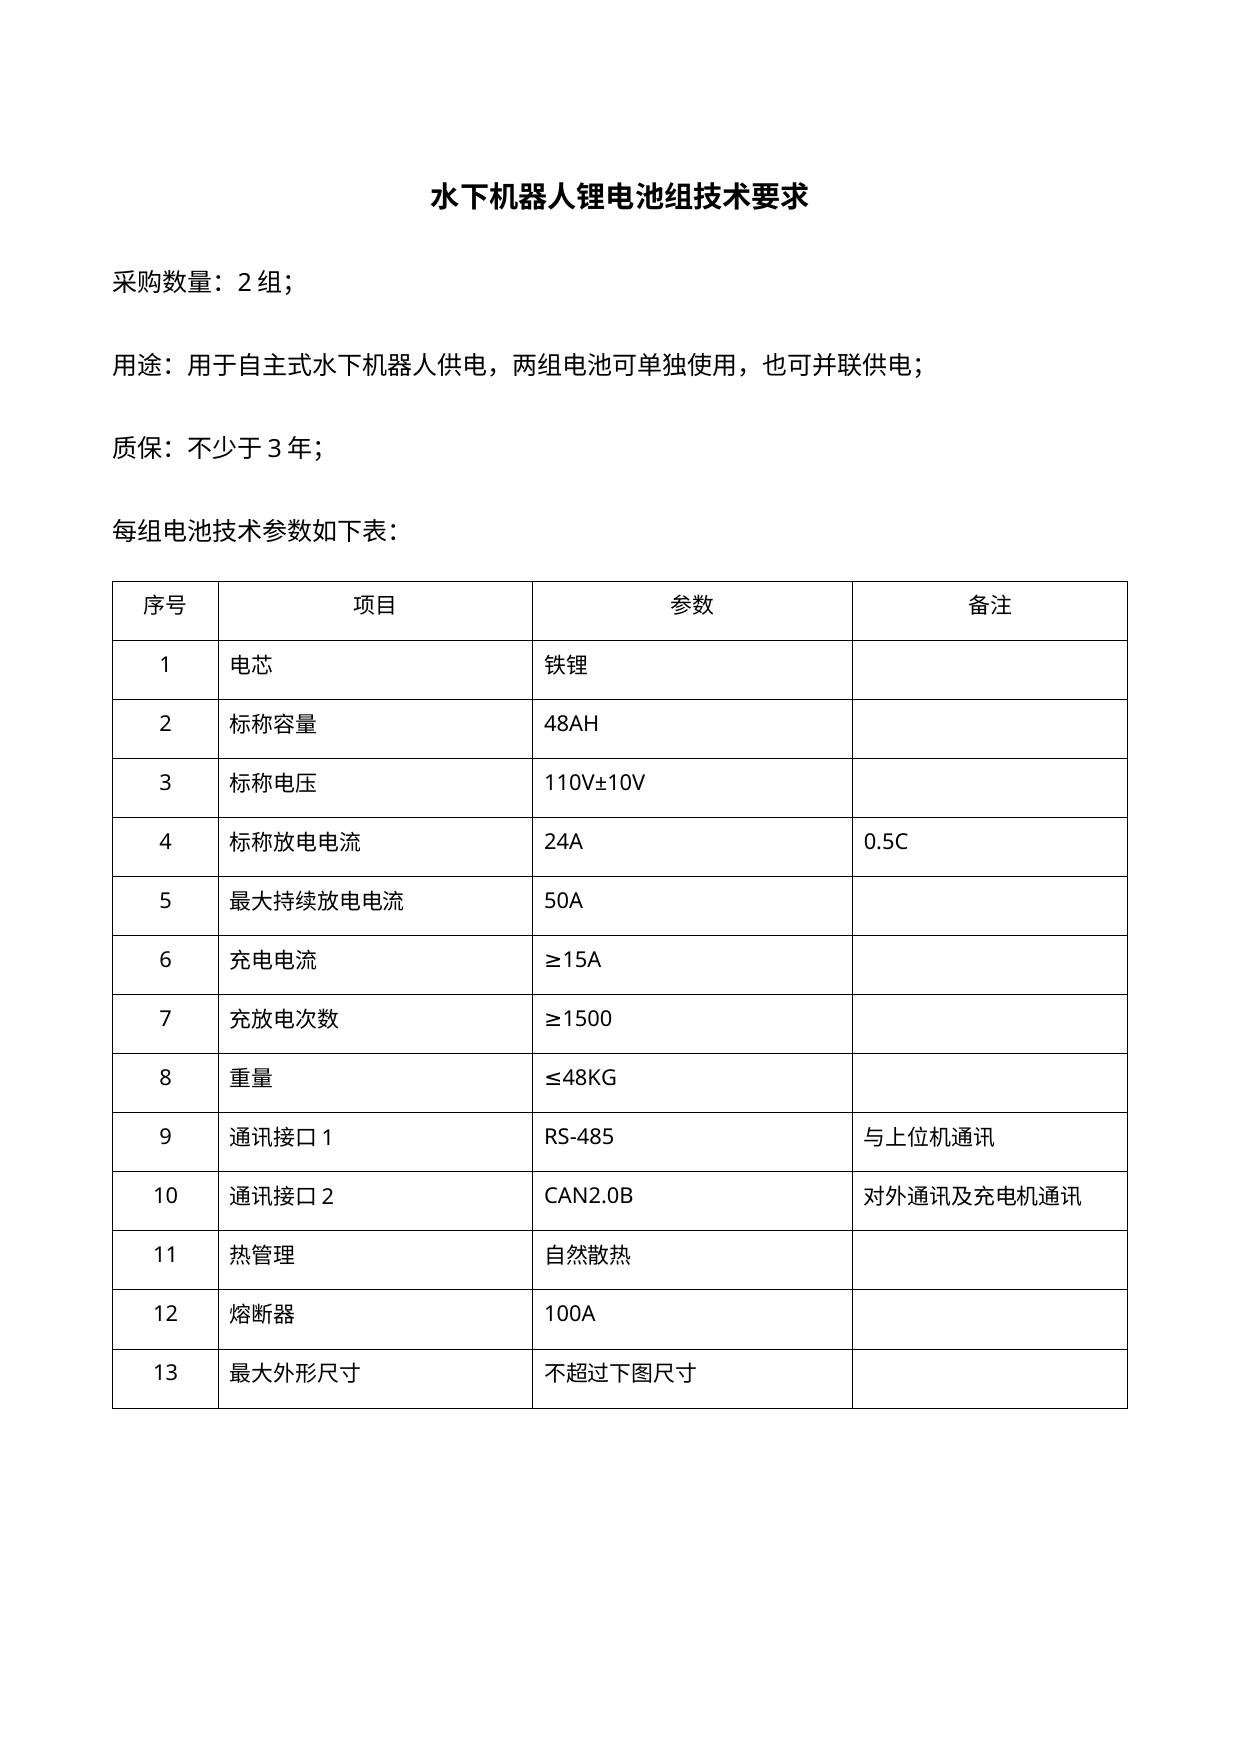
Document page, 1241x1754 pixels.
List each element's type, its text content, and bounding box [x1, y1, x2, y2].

table_cell 充电电流 [219, 936, 532, 994]
table_cell [853, 700, 1127, 758]
table_cell 100A [533, 1290, 852, 1348]
text 每组电池技术参数如下表： [112, 497, 1128, 562]
table_cell 熔断器 [219, 1290, 532, 1348]
table_cell [853, 1054, 1127, 1112]
table_cell [853, 995, 1127, 1053]
table_cell [853, 1290, 1127, 1348]
table_cell [853, 877, 1127, 935]
table_cell 1 [113, 641, 218, 699]
table_cell 7 [113, 995, 218, 1053]
table_cell ≥15A [533, 936, 852, 994]
table_cell 50A [533, 877, 852, 935]
table_cell 110V±10V [533, 759, 852, 817]
table_cell 热管理 [219, 1231, 532, 1289]
table_cell 标称电压 [219, 759, 532, 817]
table_cell 9 [113, 1113, 218, 1171]
text 用途：用于自主式水下机器人供电，两组电池可单独使用，也可并联供电； [112, 331, 1128, 396]
table_cell 重量 [219, 1054, 532, 1112]
table_cell 充放电次数 [219, 995, 532, 1053]
table_cell 对外通讯及充电机通讯 [853, 1172, 1127, 1230]
text 采购数量：2组； [112, 248, 1128, 313]
table_cell 2 [113, 700, 218, 758]
table_cell 与上位机通讯 [853, 1113, 1127, 1171]
table_header 序号 [113, 582, 218, 640]
table_cell 电芯 [219, 641, 532, 699]
table_cell 10 [113, 1172, 218, 1230]
table_cell 12 [113, 1290, 218, 1348]
table_cell ≤48KG [533, 1054, 852, 1112]
text 水下机器人锂电池组技术要求 [112, 162, 1128, 227]
table_header 项目 [219, 582, 532, 640]
table_cell 24A [533, 818, 852, 876]
table_cell RS-485 [533, 1113, 852, 1171]
table_cell 0.5C [853, 818, 1127, 876]
table_cell 通讯接口2 [219, 1172, 532, 1230]
table_cell CAN2.0B [533, 1172, 852, 1230]
table_cell 铁锂 [533, 641, 852, 699]
table_header 参数 [533, 582, 852, 640]
table_cell 标称放电电流 [219, 818, 532, 876]
table_cell 不超过下图尺寸 [533, 1350, 852, 1407]
table_cell 3 [113, 759, 218, 817]
table_header 备注 [853, 582, 1127, 640]
table_cell 8 [113, 1054, 218, 1112]
table_cell [853, 1350, 1127, 1407]
table_cell 48AH [533, 700, 852, 758]
table_cell 最大外形尺寸 [219, 1350, 532, 1407]
table_cell 标称容量 [219, 700, 532, 758]
table_cell 13 [113, 1350, 218, 1407]
table_cell 通讯接口1 [219, 1113, 532, 1171]
table_cell [853, 759, 1127, 817]
table_cell 11 [113, 1231, 218, 1289]
text 质保：不少于3年； [112, 414, 1128, 479]
table_cell 4 [113, 818, 218, 876]
table_cell 自然散热 [533, 1231, 852, 1289]
table_cell 最大持续放电电流 [219, 877, 532, 935]
table_cell [853, 936, 1127, 994]
table_cell ≥1500 [533, 995, 852, 1053]
table_cell 5 [113, 877, 218, 935]
table_cell [853, 1231, 1127, 1289]
table_cell [853, 641, 1127, 699]
table_cell 6 [113, 936, 218, 994]
